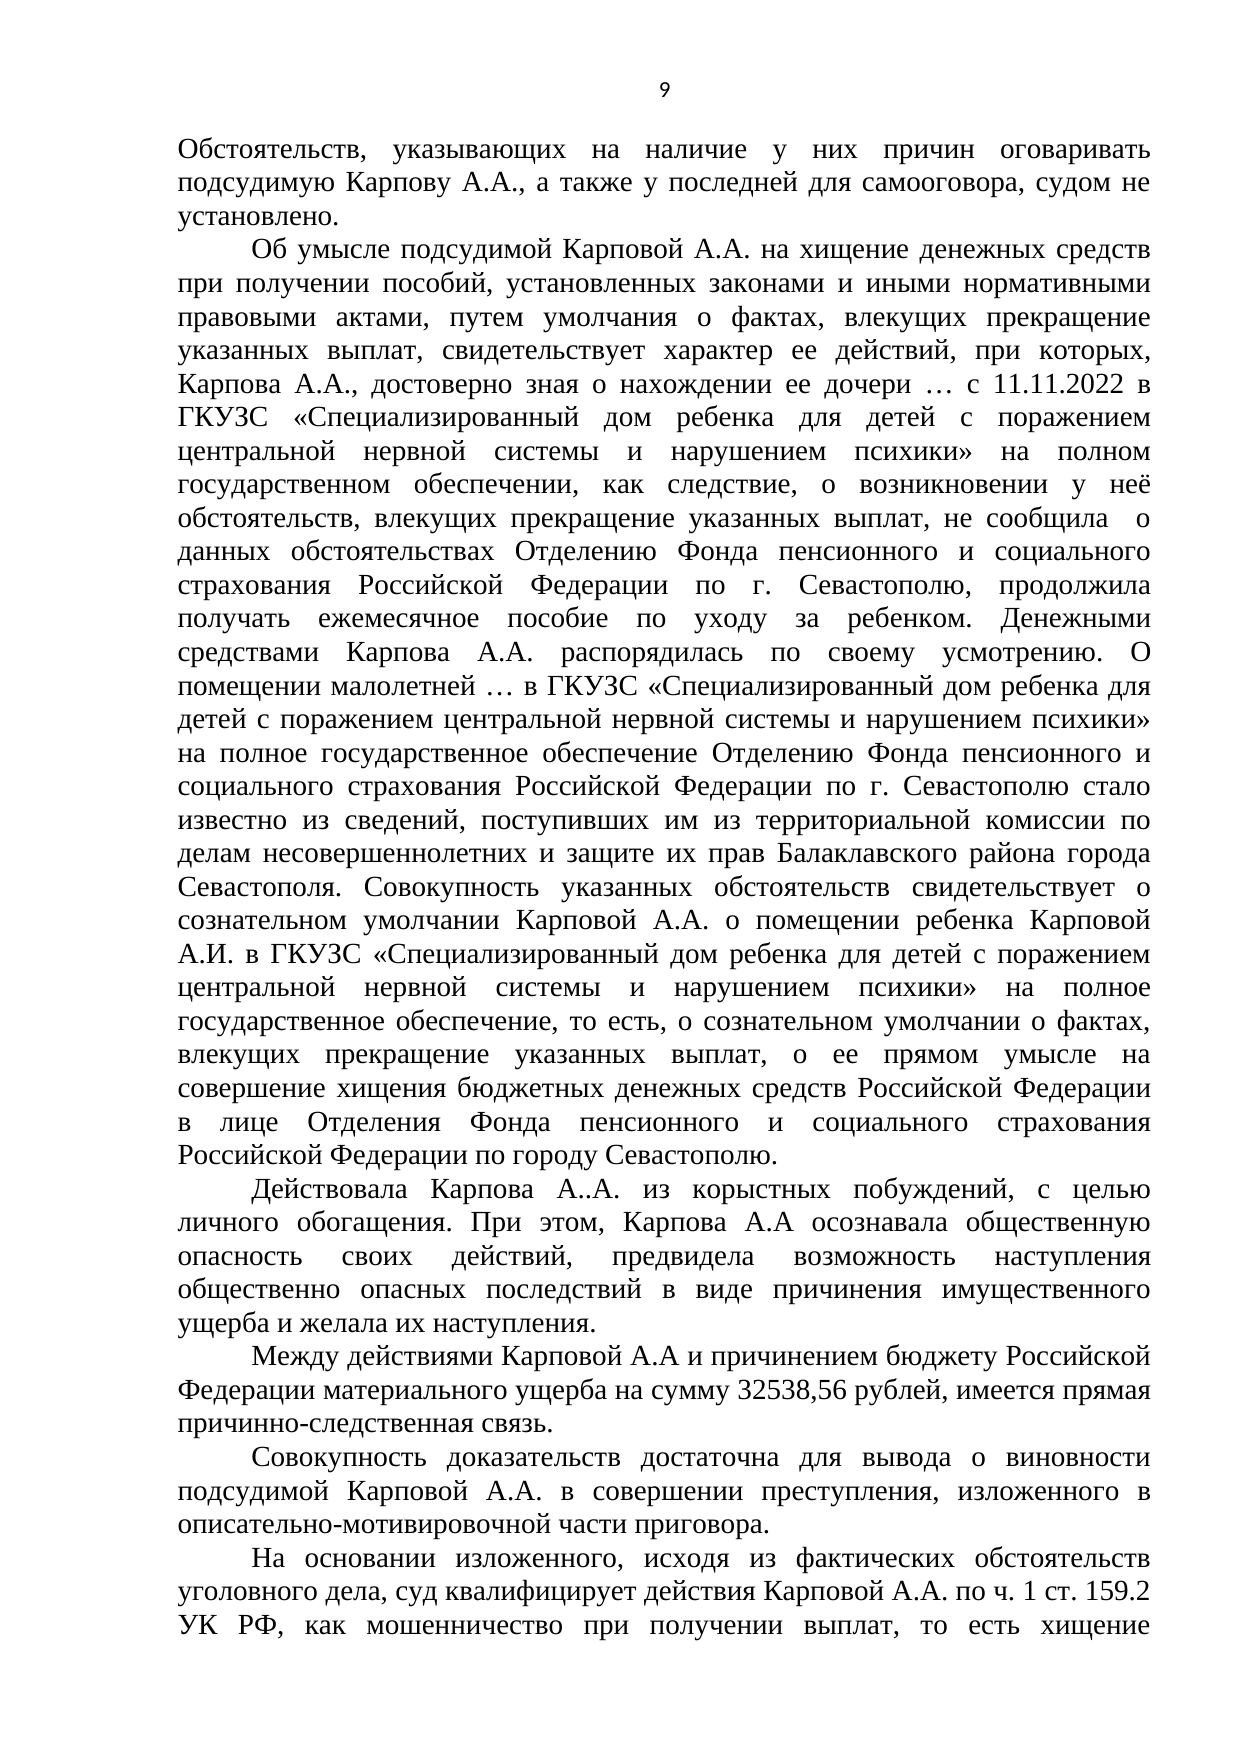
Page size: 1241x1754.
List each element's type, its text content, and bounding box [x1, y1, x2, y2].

text Действовала Карпова А..А. из корыстных побуждений, с целью личного обогащения. При этом, Карпова А.А осознавала общественную опасность своих действий, предвидела возможность наступления общественно опасных последствий в виде причинения имущественного ущерба и желала их наступления. [177, 1171, 1152, 1338]
text Об умысле подсудимой Карповой А.А. на хищение денежных средств при получении пособий, установленных законами и иными нормативными правовыми актами, путем умолчания о фактах, влекущих прекращение указанных выплат, свидетельствует характер ее действий, при которых, Карпова А.А., достоверно зная о нахождении ее дочери … с 11.11.2022 в ГКУЗС «Специализированный дом ребенка для детей с поражением центральной нервной системы и нарушением психики» на полном государственном обеспечении, как следствие, о возникновении у неё обстоятельств, влекущих прекращение указанных выплат, не сообщила о данных обстоятельствах Отделению Фонда пенсионного и социального страхования Российской Федерации по г. Севастополю, продолжила получать ежемесячное пособие по уходу за ребенком. Денежными средствами Карпова А.А. распорядилась по своему усмотрению. О помещении малолетней … в ГКУЗС «Специализированный дом ребенка для детей с поражением центральной нервной системы и нарушением психики» на полное государственное обеспечение Отделению Фонда пенсионного и социального страхования Российской Федерации по г. Севастополю стало известно из сведений, поступивших им из территориальной комиссии по делам несовершеннолетних и защите их прав Балаклавского района города Севастополя. Совокупность указанных обстоятельств свидетельствует о сознательном умолчании Карповой А.А. о помещении ребенка Карповой А.И. в ГКУЗС «Специализированный дом ребенка для детей с поражением центральной нервной системы и нарушением психики» на полное государственное обеспечение, то есть, о сознательном умолчании о фактах, влекущих прекращение указанных выплат, о ее прямом умысле на совершение хищения бюджетных денежных средств Российской Федерации в лице Отделения Фонда пенсионного и социального страхования Российской Федерации по городу Севастополю. [177, 232, 1152, 1171]
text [177, 1540, 1152, 1640]
text Совокупность доказательств достаточна для вывода о виновности подсудимой Карповой А.А. в совершении преступления, изложенного в описательно-мотивировочной части приговора. [177, 1439, 1152, 1540]
text Между действиями Карповой А.А и причинением бюджету Российской Федерации материального ущерба на сумму 32538,56 рублей, имеется прямая причинно-следственная связь. [177, 1338, 1152, 1439]
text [177, 131, 1152, 232]
